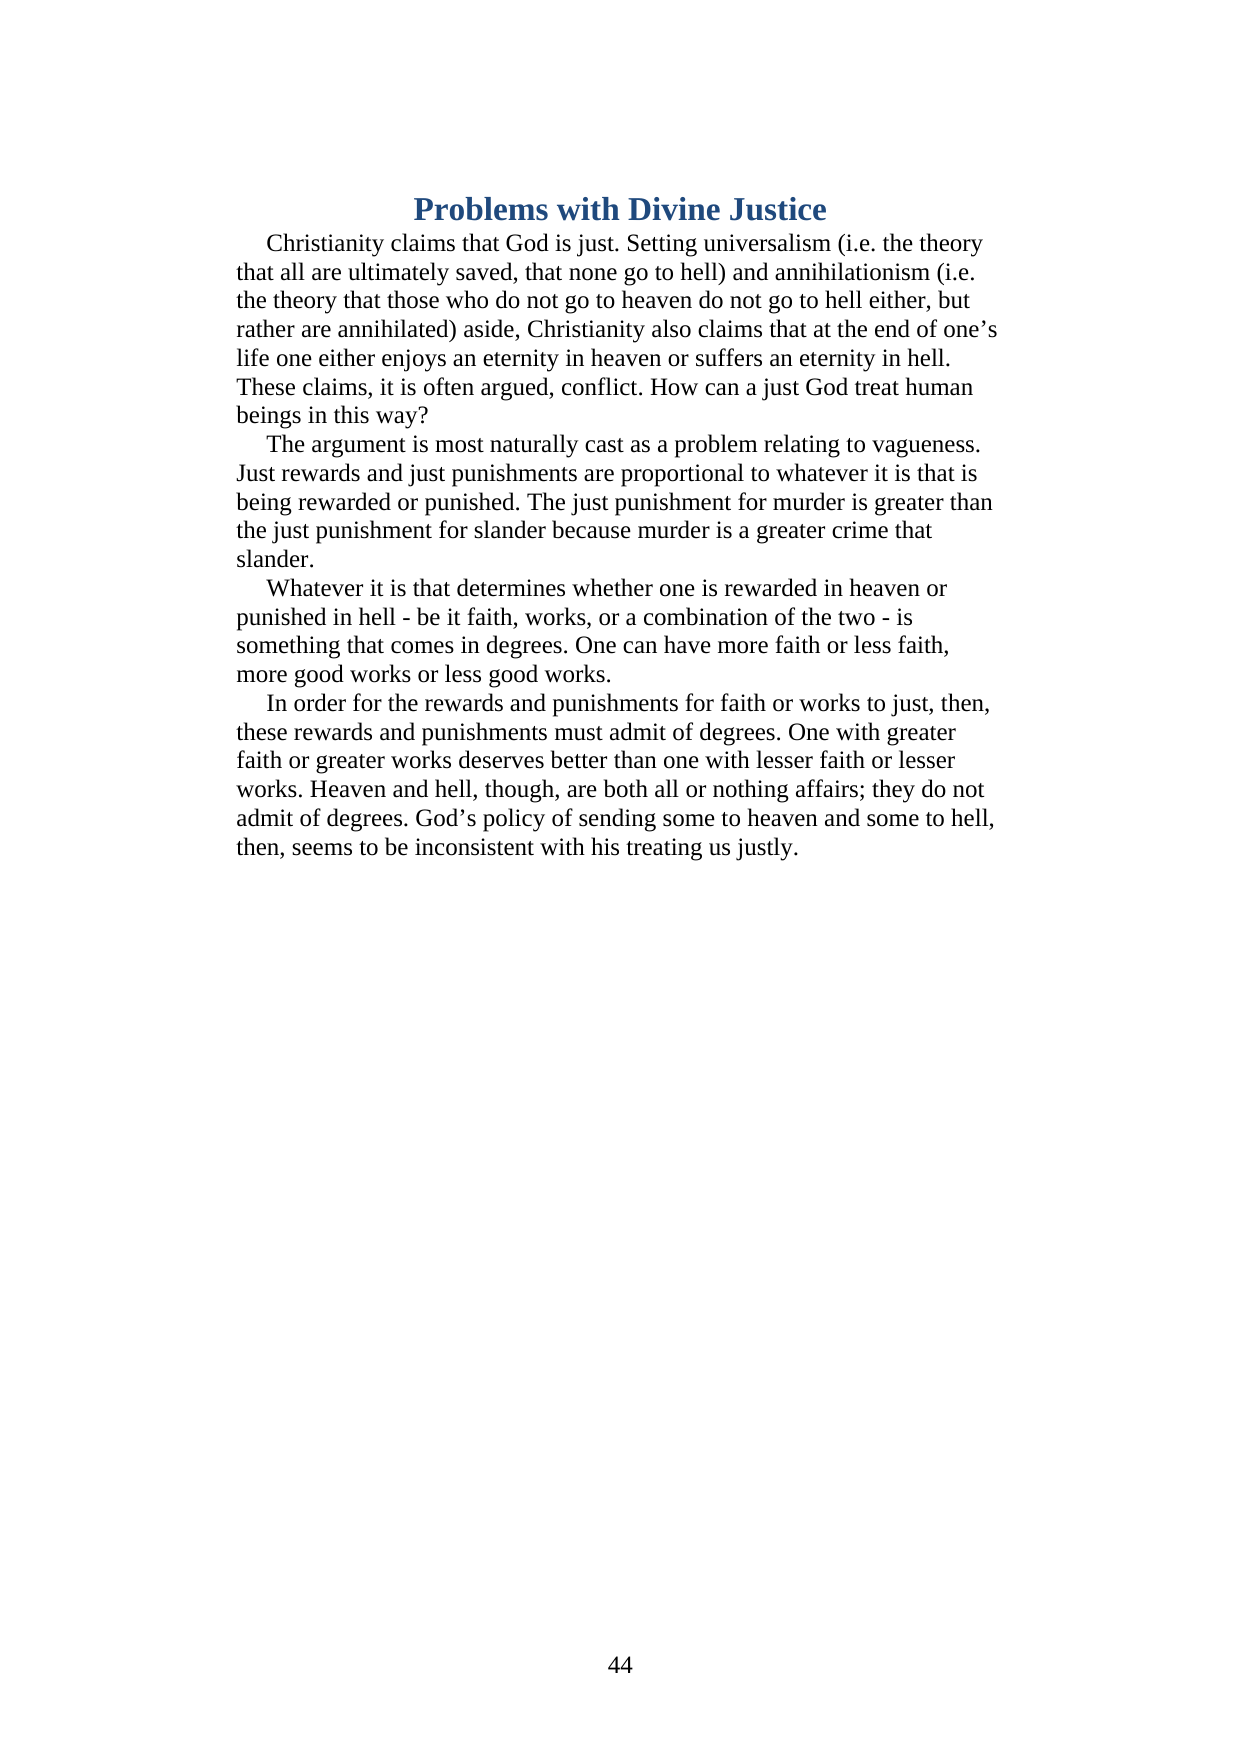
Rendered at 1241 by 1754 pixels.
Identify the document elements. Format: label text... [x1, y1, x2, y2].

text Whatever it is that determines whether one is rewarded in heaven or punished in hell - be it faith, works, or a combination of the two - is something that comes in degrees. One can have more faith or less faith, more good works or less good works. [236, 573, 1004, 688]
subtitle Problems with Divine Justice [236, 190, 1004, 228]
text In order for the rewards and punishments for faith or works to just, then, these rewards and punishments must admit of degrees. One with greater faith or greater works deserves better than one with lesser faith or lesser works. Heaven and hell, though, are both all or nothing affairs; they do not admit of degrees. God’s policy of sending some to heaven and some to hell, then, seems to be inconsistent with his treating us justly. [236, 688, 1004, 861]
text The argument is most naturally cast as a problem relating to vagueness. Just rewards and just punishments are proportional to whatever it is that is being rewarded or punished. The just punishment for murder is greater than the just punishment for slander because murder is a greater crime that slander. [236, 429, 1004, 573]
text Christianity claims that God is just. Setting universalism (i.e. the theory that all are ultimately saved, that none go to hell) and annihilationism (i.e. the theory that those who do not go to heaven do not go to hell either, but rather are annihilated) aside, Christianity also claims that at the end of one’s life one either enjoys an eternity in heaven or suffers an eternity in hell. These claims, it is often argued, conflict. How can a just God treat human beings in this way? [236, 228, 1004, 429]
